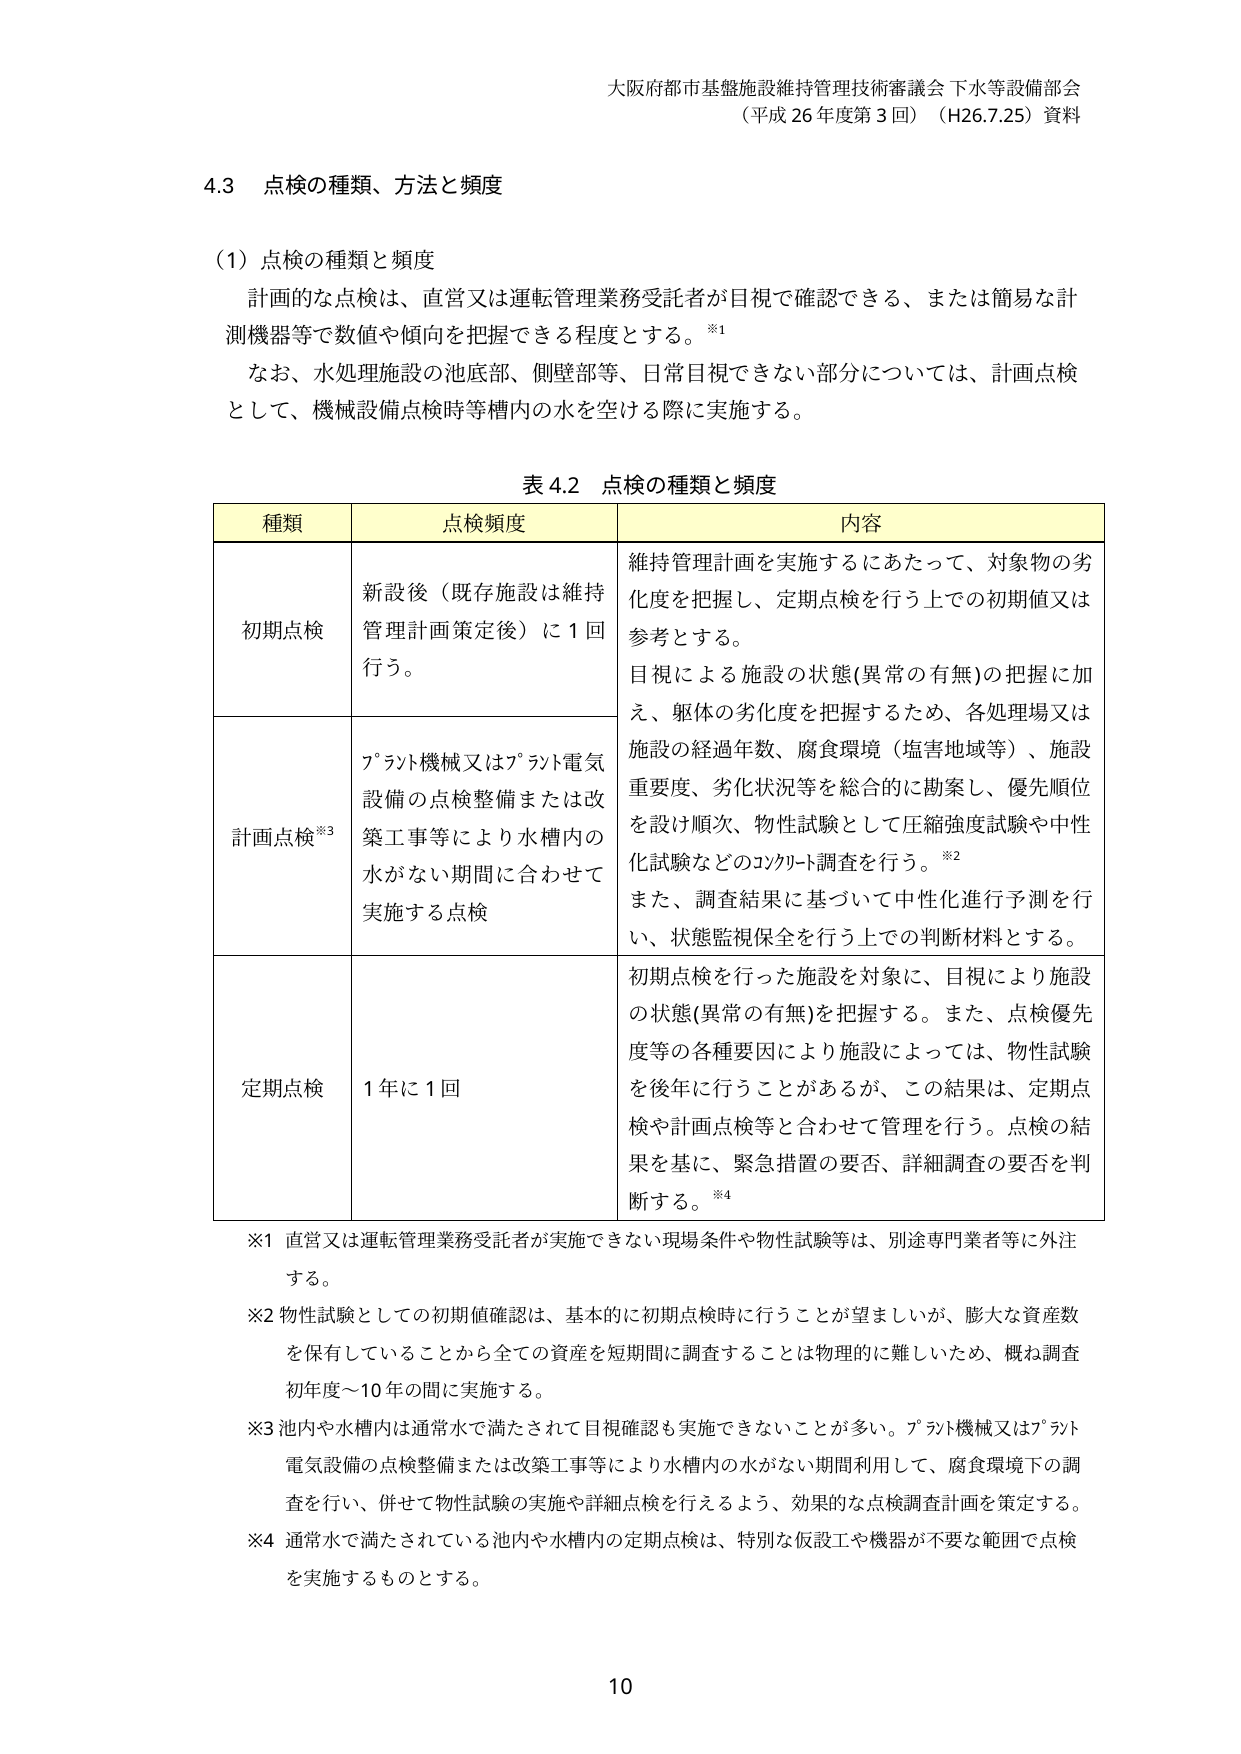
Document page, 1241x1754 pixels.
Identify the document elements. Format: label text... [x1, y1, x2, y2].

table_cell 計画点検※3 [214, 717, 351, 955]
subtitle 点検の種類、方法と頻度 [204, 165, 1081, 203]
text ※2 物性試験としての初期値確認は、基本的に初期点検時に行うことが望ましいが、膨大な資産数を保有していることから全ての資産を短期間に調査することは物理的に難しいため、概ね調査初年度～10年の間に実施する。 [247, 1296, 1081, 1408]
table_header 種類 [214, 504, 351, 541]
table_header 内容 [618, 504, 1104, 541]
text 計画的な点検は、直営又は運転管理業務受託者が目視で確認できる、または簡易な計測機器等で数値や傾向を把握できる程度とする。※1 [225, 278, 1081, 353]
table_cell 初期点検を行った施設を対象に、目視により施設の状態(異常の有無)を把握する。また、点検優先度等の各種要因により施設によっては、物性試験を後年に行うことがあるが、この結果は、定期点検や計画点検等と合わせて管理を行う。点検の結果を基に、緊急措置の要否、詳細調査の要否を判断する。※4 [618, 956, 1104, 1220]
table_header 点検頻度 [352, 504, 617, 541]
table_cell 新設後（既存施設は維持管理計画策定後）に1回行う。 [352, 543, 617, 716]
table_cell 維持管理計画を実施するにあたって、対象物の劣化度を把握し、定期点検を行う上での初期値又は参考とする。 目視による施設の状態(異常の有無)の把握に加え、躯体の劣化度を把握するため、各処理場又は施設の経過年数、腐食環境（塩害地域等）、施設重要度、劣化状況等を総合的に勘案し、優先順位を設け順次、物性試験として圧縮強度試験や中性化試験などのｺﾝｸﾘｰﾄ調査を行う。※2 また、調査結果に基づいて中性化進行予測を行い、状態監視保全を行う上での判断材料とする。 [618, 543, 1104, 955]
table_cell 初期点検 [214, 543, 351, 716]
text ※4 通常水で満たされている池内や水槽内の定期点検は、特別な仮設工や機器が不要な範囲で点検を実施するものとする。 [247, 1521, 1081, 1596]
text 表4.2 点検の種類と頻度 [218, 465, 1081, 503]
table_cell ﾌﾟﾗﾝﾄ機械又はﾌﾟﾗﾝﾄ電気設備の点検整備または改築工事等により水槽内の水がない期間に合わせて実施する点検 [352, 717, 617, 955]
table_cell 1年に1回 [352, 956, 617, 1220]
text なお、水処理施設の池底部、側壁部等、日常目視できない部分については、計画点検として、機械設備点検時等槽内の水を空ける際に実施する。 [225, 353, 1081, 428]
text ※1 直営又は運転管理業務受託者が実施できない現場条件や物性試験等は、別途専門業者等に外注する。 [247, 1221, 1081, 1296]
text ※3池内や水槽内は通常水で満たされて目視確認も実施できないことが多い。ﾌﾟﾗﾝﾄ機械又はﾌﾟﾗﾝﾄ電気設備の点検整備または改築工事等により水槽内の水がない期間利用して、腐食環境下の調査を行い、併せて物性試験の実施や詳細点検を行えるよう、効果的な点検調査計画を策定する。 [247, 1408, 1081, 1521]
table_cell 定期点検 [214, 956, 351, 1220]
list （1）点検の種類と頻度 [204, 240, 1081, 278]
